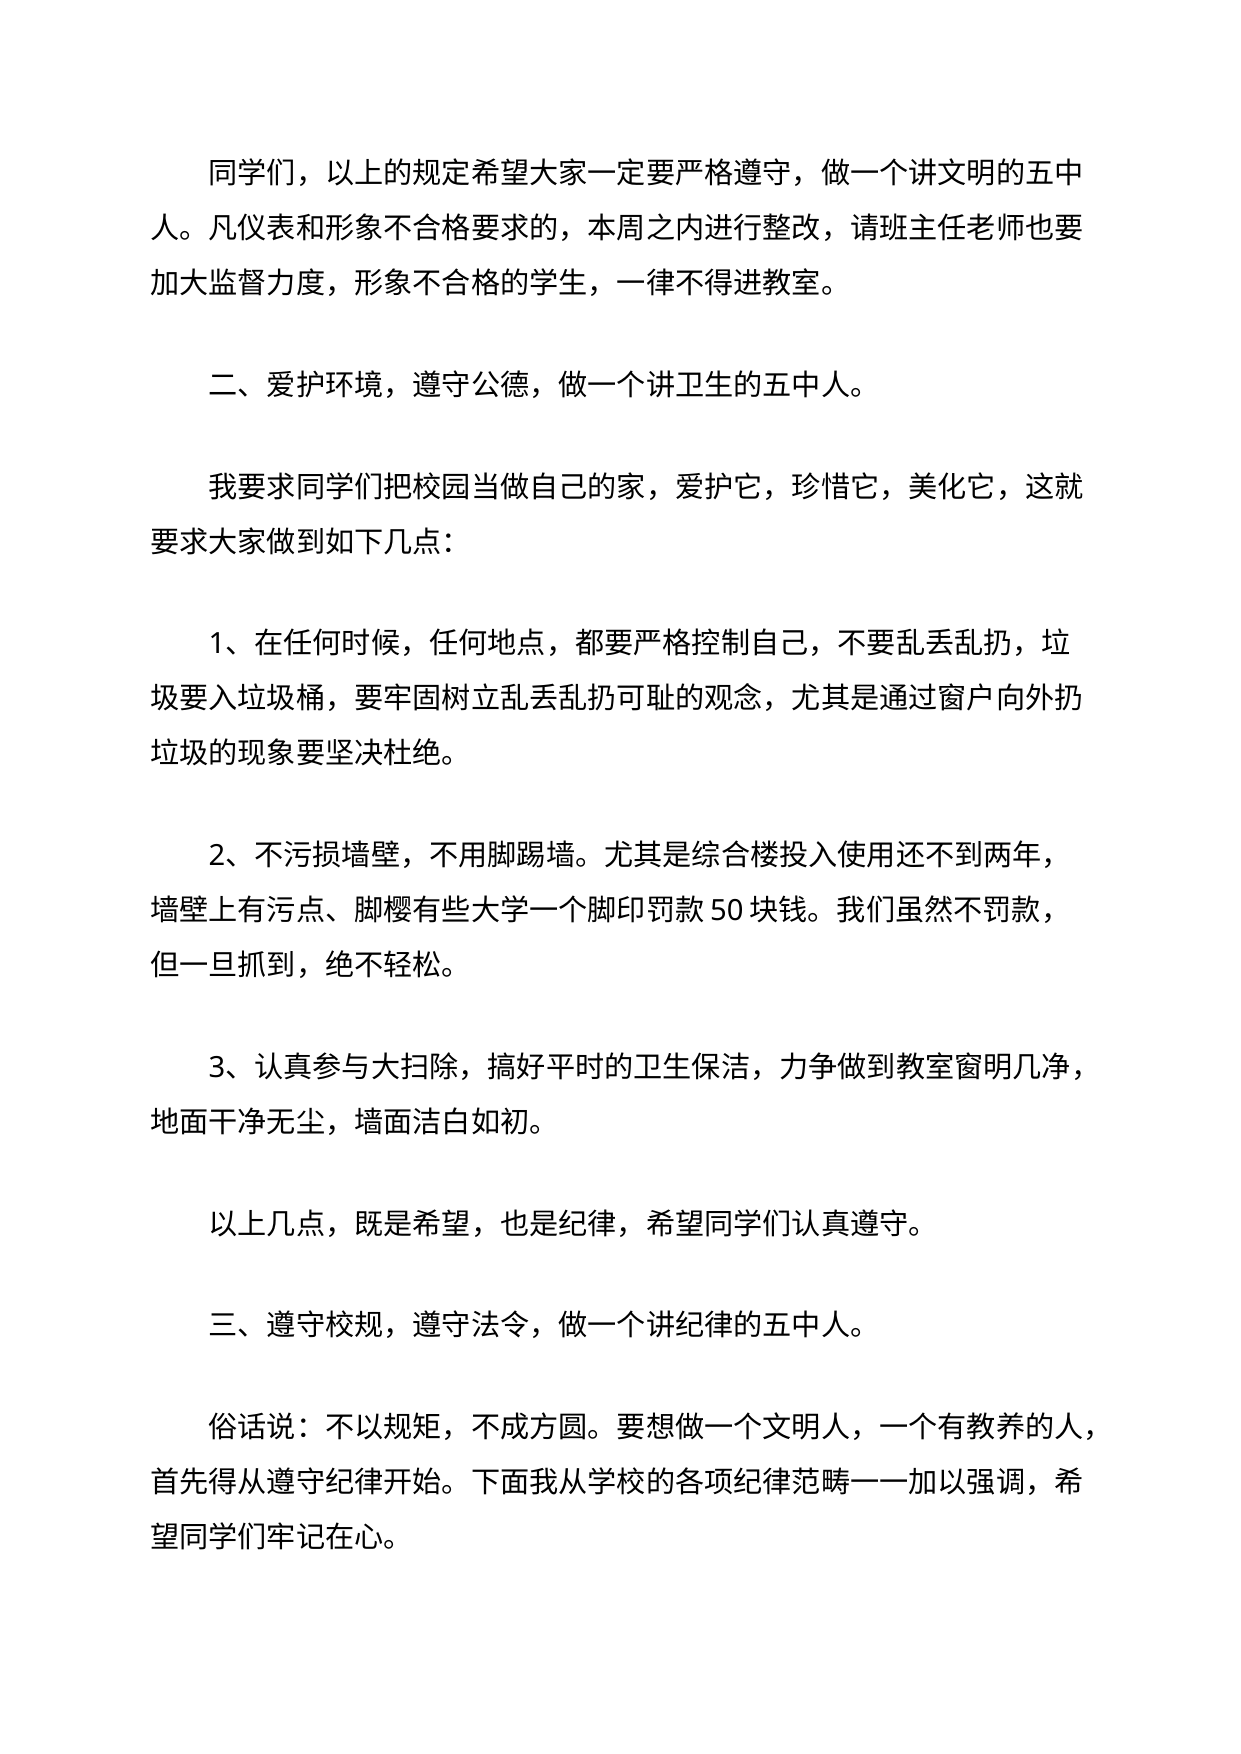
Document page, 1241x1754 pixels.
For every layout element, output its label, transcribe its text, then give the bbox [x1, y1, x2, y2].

text 3、认真参与大扫除，搞好平时的卫生保洁，力争做到教室窗明几净，地面干净无尘，墙面洁白如初。 [150, 1043, 1090, 1141]
text 俗话说：不以规矩，不成方圆。要想做一个文明人，一个有教养的人，首先得从遵守纪律开始。下面我从学校的各项纪律范畴一一加以强调，希望同学们牢记在心。 [150, 1404, 1090, 1556]
text 1、在任何时候，任何地点，都要严格控制自己，不要乱丢乱扔，垃圾要入垃圾桶，要牢固树立乱丢乱扔可耻的观念，尤其是通过窗户向外扔垃圾的现象要坚决杜绝。 [150, 620, 1090, 772]
text 二、爱护环境，遵守公德，做一个讲卫生的五中人。 [150, 362, 1090, 404]
text 2、不污损墙壁，不用脚踢墙。尤其是综合楼投入使用还不到两年，墙壁上有污点、脚樱有些大学一个脚印罚款50块钱。我们虽然不罚款，但一旦抓到，绝不轻松。 [150, 832, 1090, 984]
text 三、遵守校规，遵守法令，做一个讲纪律的五中人。 [150, 1302, 1090, 1344]
text 我要求同学们把校园当做自己的家，爱护它，珍惜它，美化它，这就要求大家做到如下几点： [150, 463, 1090, 561]
text 同学们，以上的规定希望大家一定要严格遵守，做一个讲文明的五中人。凡仪表和形象不合格要求的，本周之内进行整改，请班主任老师也要加大监督力度，形象不合格的学生，一律不得进教室。 [150, 150, 1090, 302]
text 以上几点，既是希望，也是纪律，希望同学们认真遵守。 [150, 1200, 1090, 1242]
